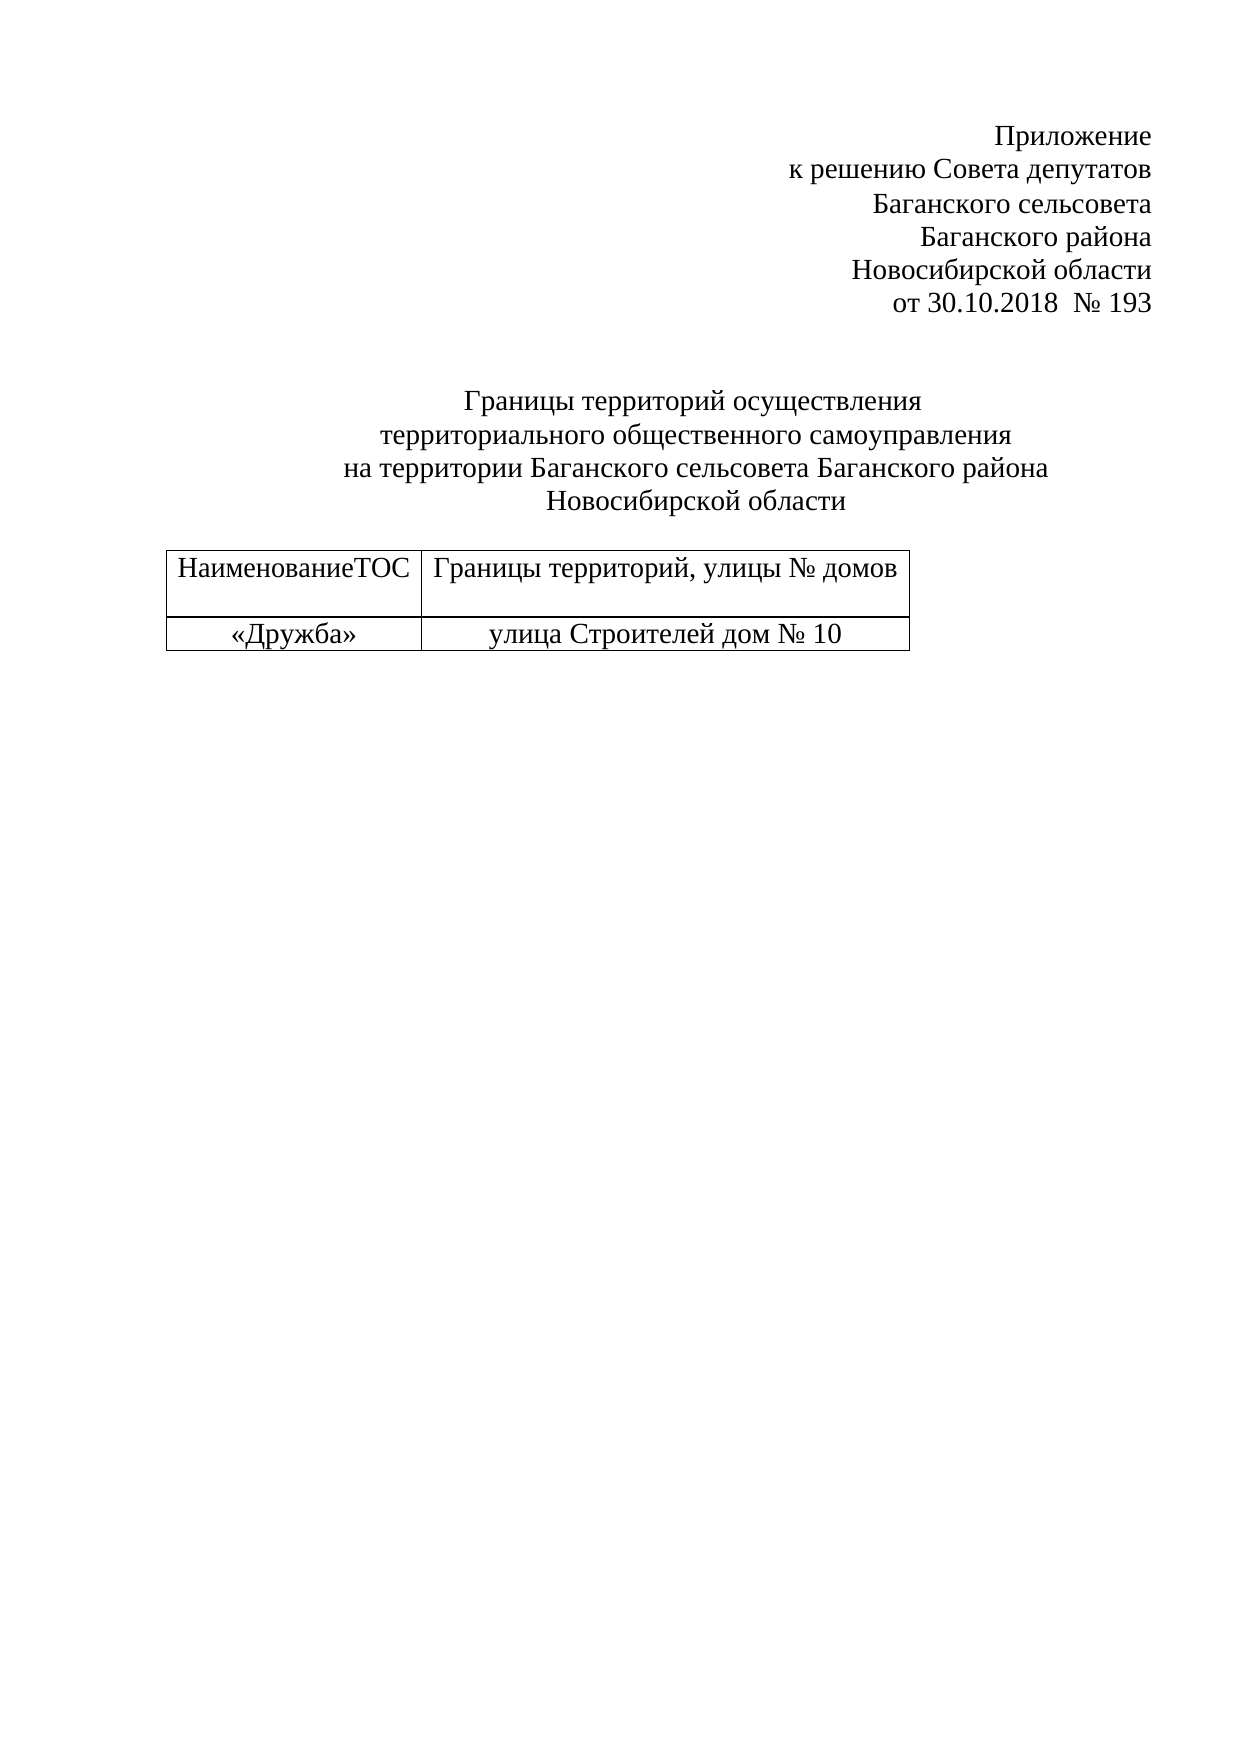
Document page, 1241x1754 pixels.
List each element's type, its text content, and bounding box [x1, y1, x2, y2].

text Новосибирской области [177, 253, 1152, 286]
text территориального общественного самоуправления [240, 418, 1152, 451]
text к решению Совета депутатов [569, 152, 1152, 185]
text Приложение [569, 118, 1152, 152]
text Баганского сельсовета [177, 187, 1152, 220]
text на территории Баганского сельсовета Баганского района [240, 451, 1152, 484]
table_cell «Дружба» [167, 618, 421, 650]
table_cell улица Строителей дом № 10 [422, 618, 909, 650]
text Границы территорий осуществления [234, 384, 1152, 417]
table_header НаименованиеТОС [167, 551, 421, 616]
text от 30.10.2018 № 193 [177, 286, 1152, 319]
text Баганского района [177, 220, 1152, 253]
text Новосибирской области [240, 484, 1152, 517]
table_header Границы территорий, улицы № домов [422, 551, 909, 616]
